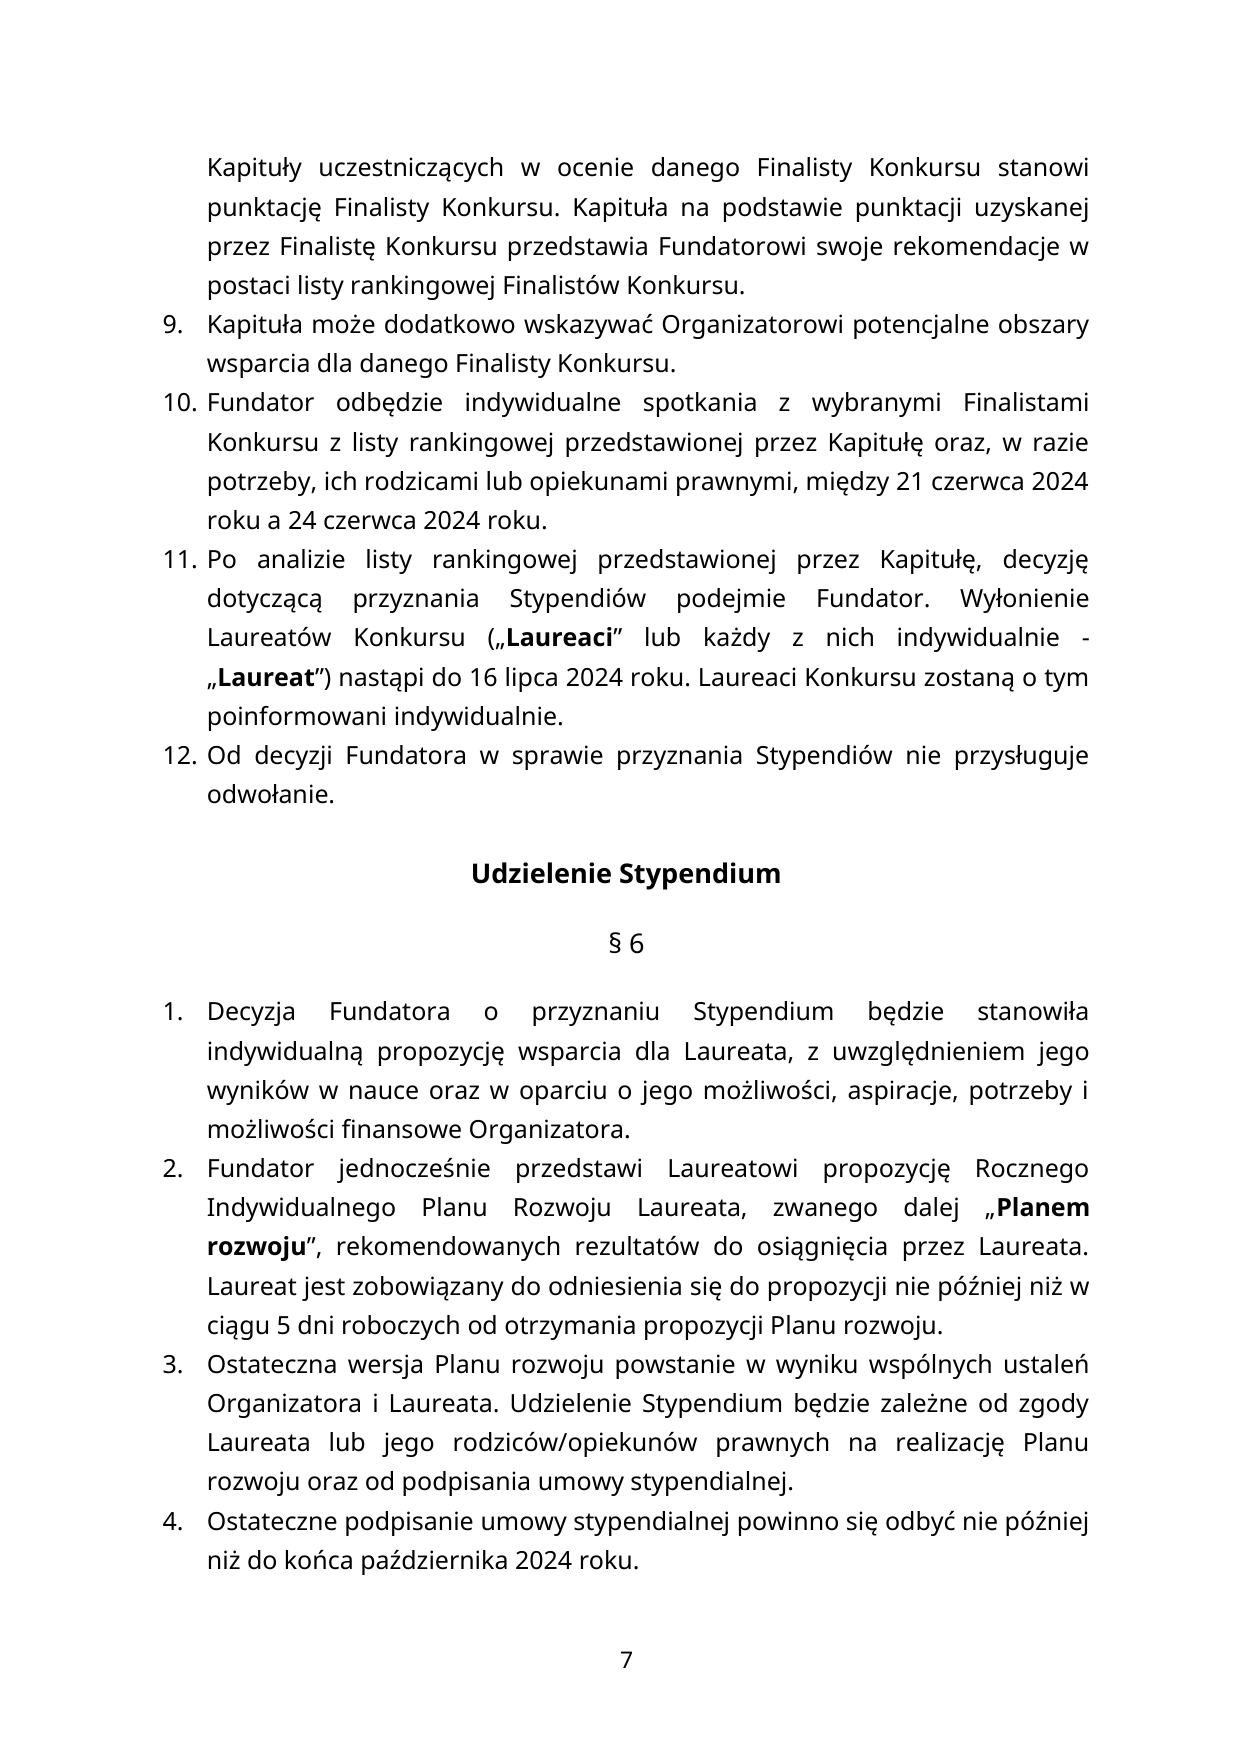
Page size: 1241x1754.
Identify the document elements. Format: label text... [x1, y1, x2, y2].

list Kapituła może dodatkowo wskazywać Organizatorowi potencjalne obszary wsparcia dla danego Finalisty Konkursu. [162, 307, 1090, 380]
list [162, 150, 1090, 302]
text § 6 [162, 924, 1090, 961]
text Udzielenie Stypendium [162, 855, 1090, 892]
list Od decyzji Fundatora w sprawie przyznania Stypendiów nie przysługuje odwołanie. [162, 737, 1090, 811]
list Po analizie listy rankingowej przedstawionej przez Kapitułę, decyzję dotyczącą przyznania Stypendiów podejmie Fundator. Wyłonienie Laureatów Konkursu („Laureaci” lub każdy z nich indywidualnie - „Laureat”) nastąpi do 16 lipca 2024 roku. Laureaci Konkursu zostaną o tym poinformowani indywidualnie. [162, 542, 1090, 732]
list Fundator odbędzie indywidualne spotkania z wybranymi Finalistami Konkursu z listy rankingowej przedstawionej przez Kapitułę oraz, w razie potrzeby, ich rodzicami lub opiekunami prawnymi, między 21 czerwca 2024 roku a 24 czerwca 2024 roku. [162, 385, 1090, 537]
list Ostateczne podpisanie umowy stypendialnej powinno się odbyć nie później niż do końca października 2024 roku. [162, 1503, 1090, 1576]
list Fundator jednocześnie przedstawi Laureatowi propozycję Rocznego Indywidualnego Planu Rozwoju Laureata, zwanego dalej „Planem rozwoju”, rekomendowanych rezultatów do osiągnięcia przez Laureata. Laureat jest zobowiązany do odniesienia się do propozycji nie później niż w ciągu 5 dni roboczych od otrzymania propozycji Planu rozwoju. [162, 1151, 1090, 1341]
list Decyzja Fundatora o przyznaniu Stypendium będzie stanowiła indywidualną propozycję wsparcia dla Laureata, z uwzględnieniem jego wyników w nauce oraz w oparciu o jego możliwości, aspiracje, potrzeby i możliwości finansowe Organizatora. [162, 994, 1090, 1146]
list Ostateczna wersja Planu rozwoju powstanie w wyniku wspólnych ustaleń Organizatora i Laureata. Udzielenie Stypendium będzie zależne od zgody Laureata lub jego rodziców/opiekunów prawnych na realizację Planu rozwoju oraz od podpisania umowy stypendialnej. [162, 1346, 1090, 1498]
